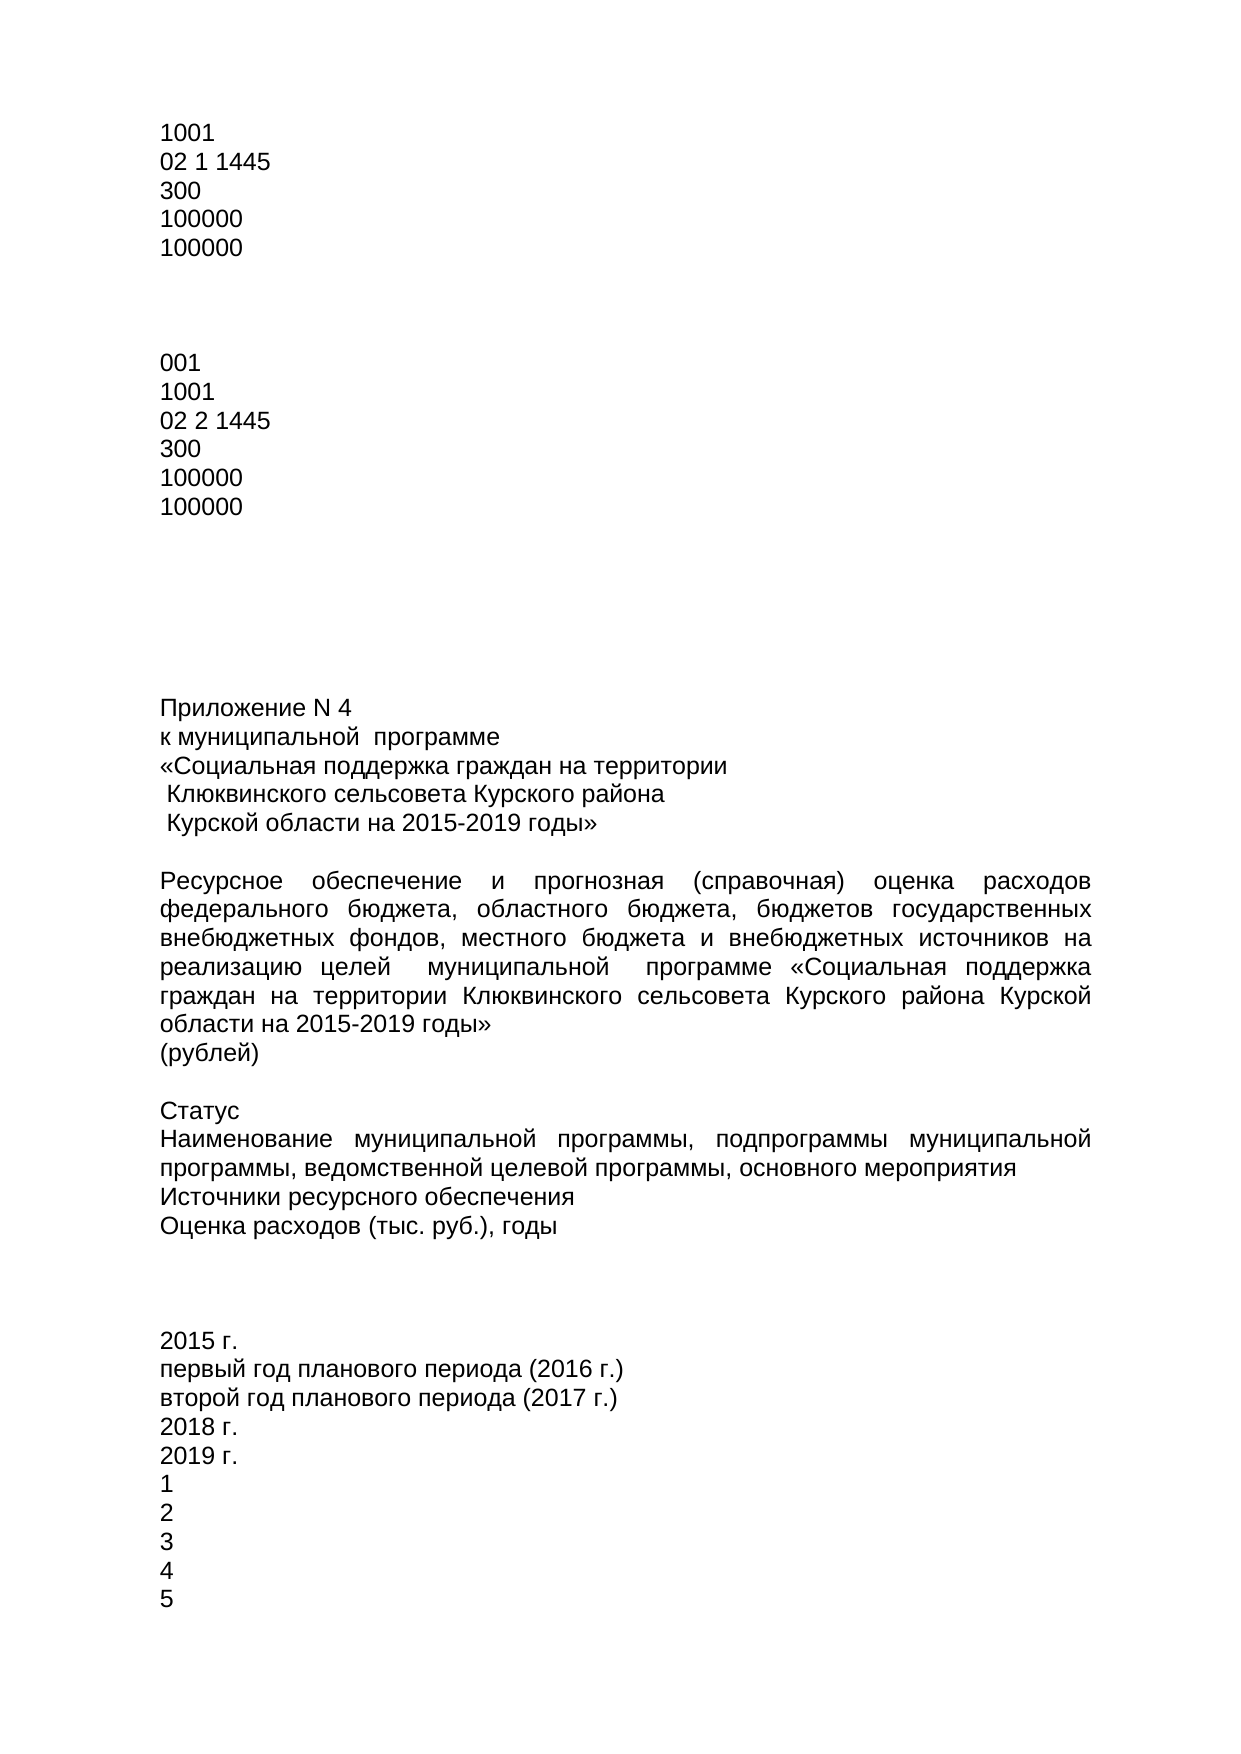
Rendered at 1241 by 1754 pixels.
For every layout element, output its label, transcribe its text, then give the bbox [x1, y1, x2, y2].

title (рублей) [159, 1038, 1092, 1067]
title 1 [159, 1469, 1092, 1498]
title 2 [159, 1498, 1092, 1527]
title Курской области на 2015-2019 годы» [159, 808, 1092, 837]
title 1001 [159, 118, 1092, 147]
title к муниципальной программе [159, 722, 1092, 751]
title 300 [159, 434, 1092, 463]
title 4 [159, 1556, 1092, 1584]
title 2018 г. [159, 1412, 1092, 1441]
title 100000 [159, 463, 1092, 492]
title Оценка расходов (тыс. руб.), годы [159, 1211, 1092, 1239]
title 2015 г. [159, 1326, 1092, 1354]
title Приложение N 4 [159, 693, 1092, 722]
title второй год планового периода (2017 г.) [159, 1383, 1092, 1412]
title 100000 [159, 492, 1092, 521]
title первый год планового периода (2016 г.) [159, 1354, 1092, 1383]
title 02 1 1445 [159, 147, 1092, 176]
title 2019 г. [159, 1441, 1092, 1469]
title Клюквинского сельсовета Курского района [159, 779, 1092, 808]
title Наименование муниципальной программы, подпрограммы муниципальной программы, ведомственной целевой программы, основного мероприятия [159, 1124, 1092, 1182]
title 5 [159, 1584, 1092, 1613]
title 100000 [159, 204, 1092, 233]
title «Социальная поддержка граждан на территории [159, 751, 1092, 779]
title Статус [159, 1096, 1092, 1124]
title 1001 [159, 377, 1092, 406]
title Ресурсное обеспечение и прогнозная (справочная) оценка расходов федерального бюджета, областного бюджета, бюджетов государственных внебюджетных фондов, местного бюджета и внебюджетных источников на реализацию целей муниципальной программе «Социальная поддержка граждан на территории Клюквинского сельсовета Курского района Курской области на 2015-2019 годы» [159, 866, 1092, 1038]
title 300 [159, 176, 1092, 204]
title 100000 [159, 233, 1092, 262]
title 001 [159, 348, 1092, 377]
title 3 [159, 1527, 1092, 1556]
title 02 2 1445 [159, 406, 1092, 434]
title Источники ресурсного обеспечения [159, 1182, 1092, 1211]
